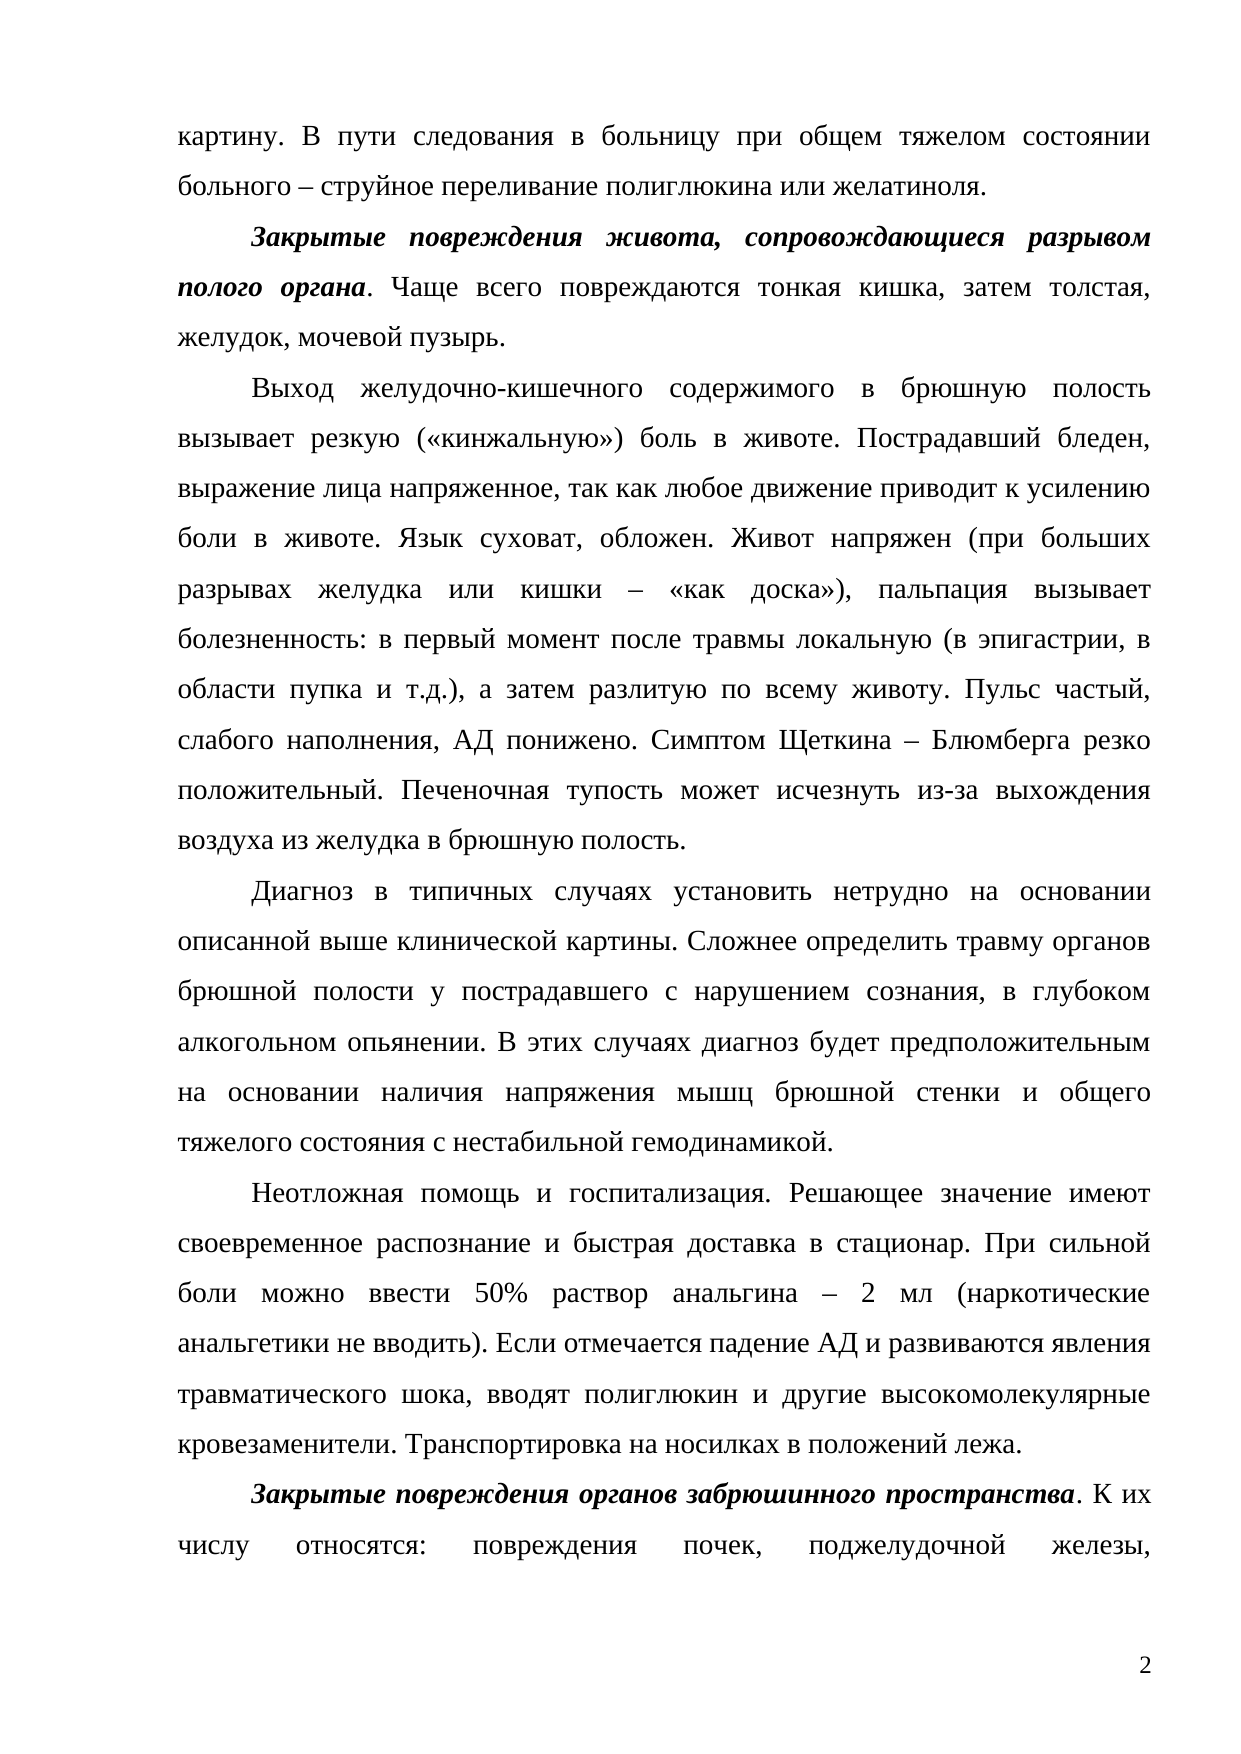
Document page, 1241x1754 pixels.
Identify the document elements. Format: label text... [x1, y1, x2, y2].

text Выход желудочно-кишечного содержимого в брюшную полость вызывает резкую («кинжальную») боль в животе. Пострадавший бледен, выражение лица напряженное, так как любое движение приводит к усилению боли в животе. Язык суховат, обложен. Живот напряжен (при больших разрывах желудка или кишки – «как доска»), пальпация вызывает болезненность: в первый момент после травмы локальную (в эпигастрии, в области пупка и т.д.), а затем разлитую по всему животу. Пульс частый, слабого наполнения, АД понижено. Симптом Щеткина – Блюмберга резко положительный. Печеночная тупость может исчезнуть из-за выхождения воздуха из желудка в брюшную полость. [177, 370, 1152, 856]
text Закрытые повреждения живота, сопровождающиеся разрывом полого органа. Чаще всего повреждаются тонкая кишка, затем толстая, желудок, мочевой пузырь. [177, 219, 1152, 353]
text Неотложная помощь и госпитализация. Решающее значение имеют своевременное распознание и быстрая доставка в стационар. При сильной боли можно ввести 50% раствор анальгина – 2 мл (наркотические анальгетики не вводить). Если отмечается падение АД и развиваются явления травматического шока, вводят полиглюкин и другие высокомолекулярные кровезаменители. Транспортировка на носилках в положений лежа. [177, 1175, 1152, 1460]
text Диагноз в типичных случаях установить нетрудно на основании описанной выше клинической картины. Сложнее определить травму органов брюшной полости у пострадавшего с нарушением сознания, в глубоком алкогольном опьянении. В этих случаях диагноз будет предположительным на основании наличия напряжения мышц брюшной стенки и общего тяжелого состояния с нестабильной гемодинамикой. [177, 873, 1152, 1158]
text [177, 118, 1152, 202]
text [177, 1477, 1152, 1560]
